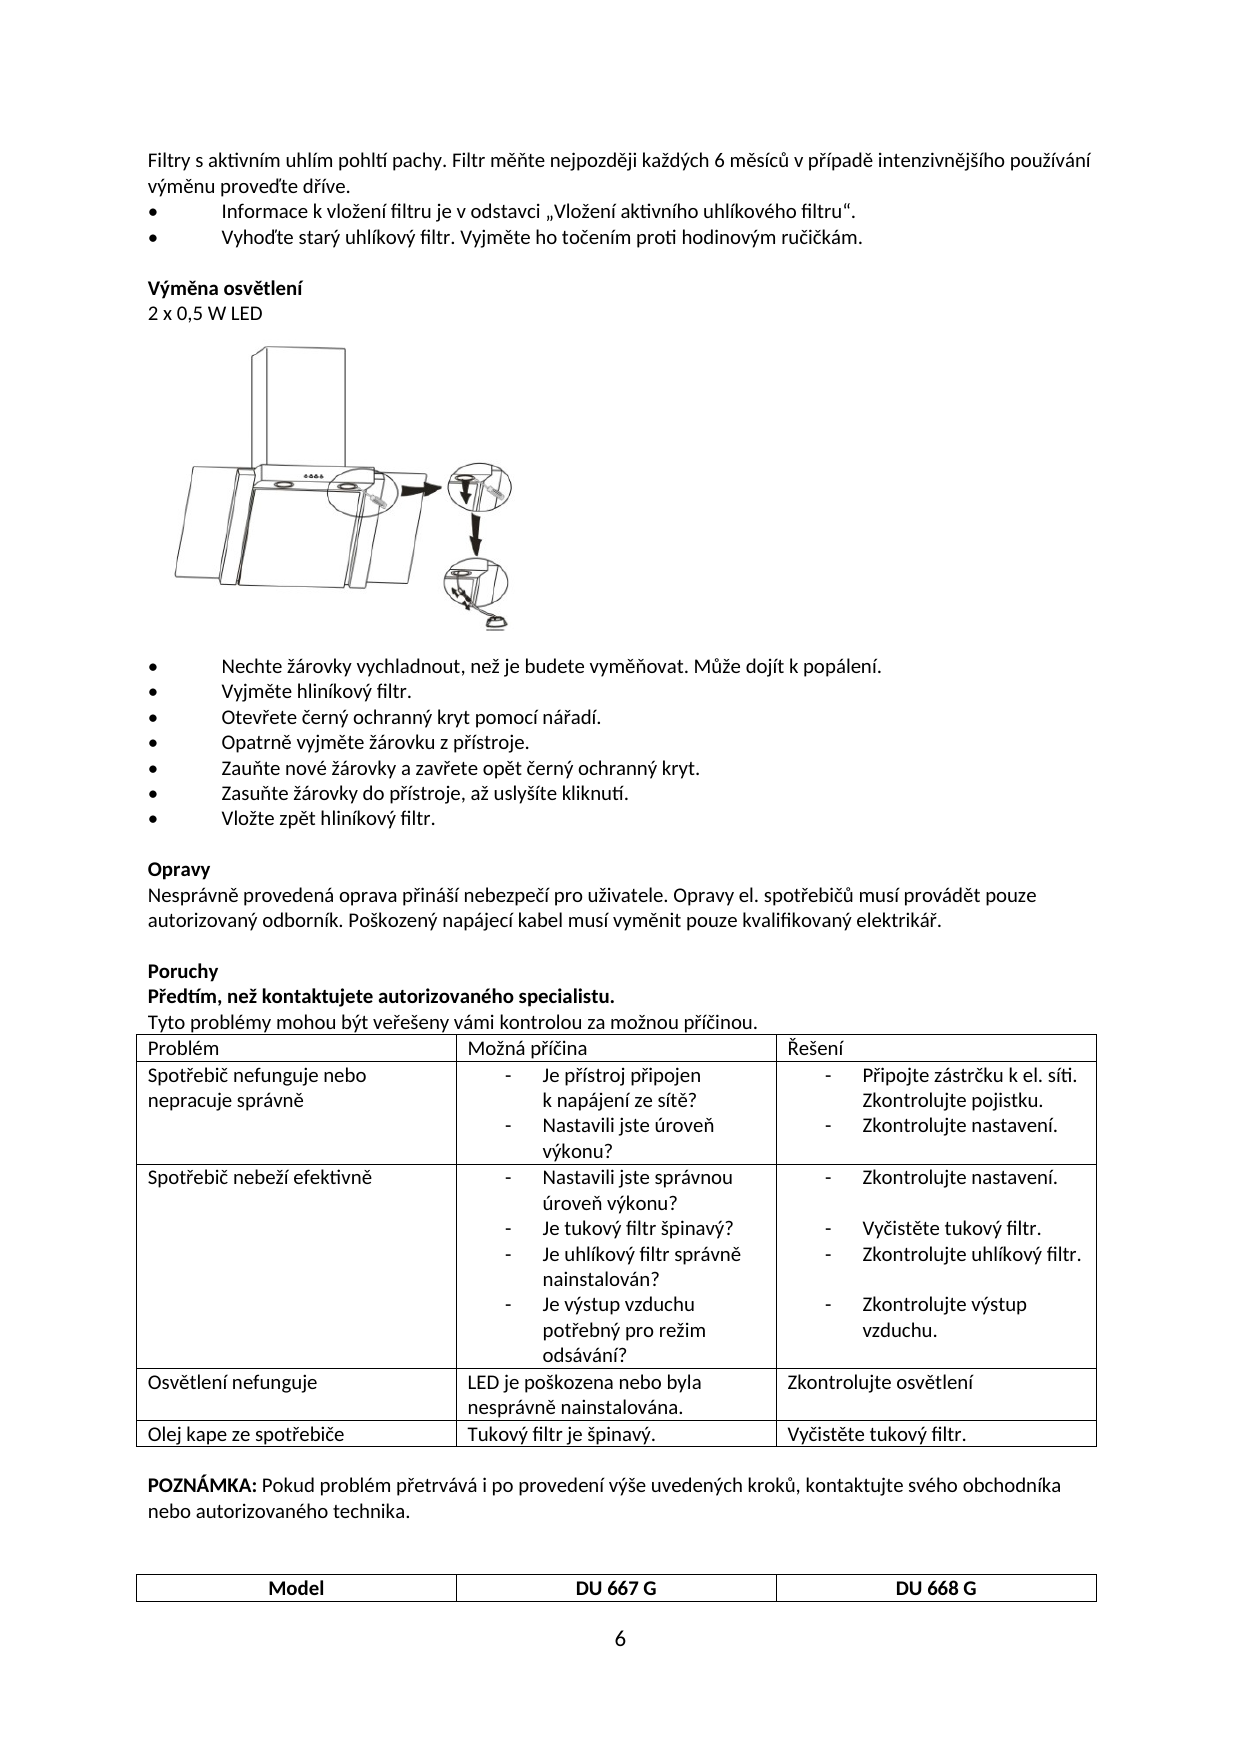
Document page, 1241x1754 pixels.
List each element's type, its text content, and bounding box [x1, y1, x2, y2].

table_cell Olej kape ze spotřebiče [137, 1421, 456, 1446]
text • Informace k vložení filtru je v odstavci „Vložení aktivního uhlíkového filtru“. [148, 198, 1093, 224]
table_cell Nastavili jste správnou úroveň výkonu? Je tukový filtr špinavý? Je uhlíkový filtr správně nainstalován? Je výstup vzduchu potřebný pro režim odsávání? [457, 1165, 776, 1368]
table_cell Osvětlení nefunguje [137, 1369, 456, 1420]
picture [148, 332, 530, 654]
text Nesprávně provedená oprava přináší nebezpečí pro uživatele. Opravy el. spotřebičů musí provádět pouze autorizovaný odborník. Poškozený napájecí kabel musí vyměnit pouze kvalifikovaný elektrikář. [148, 882, 1093, 933]
text Opravy [148, 856, 1093, 882]
table_cell Vyčistěte tukový filtr. [777, 1421, 1096, 1446]
text • Zasuňte žárovky do přístroje, až uslyšíte kliknutí. [148, 780, 1093, 806]
text • Vložte zpět hliníkový filtr. [148, 806, 1093, 831]
text • Opatrně vyjměte žárovku z přístroje. [148, 729, 1093, 755]
text POZNÁMKA: Pokud problém přetrvává i po provedení výše uvedených kroků, kontaktujte svého obchodníka nebo autorizovaného technika. [148, 1473, 1093, 1523]
table_header Problém [137, 1035, 456, 1061]
table_cell Tukový filtr je špinavý. [457, 1421, 776, 1446]
table_cell Zkontrolujte nastavení. Vyčistěte tukový filtr. Zkontrolujte uhlíkový filtr. Zkontrolujte výstup vzduchu. [777, 1165, 1096, 1368]
text Výměna osvětlení [148, 275, 1093, 300]
table_header Možná příčina [457, 1035, 776, 1061]
table_header Model [137, 1575, 456, 1601]
text 2 x 0,5 W LED [148, 300, 1093, 326]
table_cell Zkontrolujte osvětlení [777, 1369, 1096, 1420]
table_header DU 668 G [777, 1575, 1096, 1601]
table_cell Připojte zástrčku k el. síti. Zkontrolujte pojistku. Zkontrolujte nastavení. [777, 1062, 1096, 1163]
table_cell Spotřebič nebeží efektivně [137, 1165, 456, 1368]
text • Vyhoďte starý uhlíkový filtr. Vyjměte ho točením proti hodinovým ručičkám. [148, 224, 1093, 249]
table_cell Spotřebič nefunguje nebo nepracuje správně [137, 1062, 456, 1163]
text Filtry s aktivním uhlím pohltí pachy. Filtr měňte nejpozději každých 6 měsíců v případě intenzivnějšího používání výměnu proveďte dříve. [148, 148, 1093, 198]
table_header DU 667 G [457, 1575, 776, 1601]
table_header Řešení [777, 1035, 1096, 1061]
text • Otevřete černý ochranný kryt pomocí nářadí. [148, 704, 1093, 729]
table_cell Je přístroj připojen k napájení ze sítě? Nastavili jste úroveň výkonu? [457, 1062, 776, 1163]
table_cell LED je poškozena nebo byla nesprávně nainstalována. [457, 1369, 776, 1420]
text Poruchy [148, 958, 1093, 983]
text • Vyjměte hliníkový filtr. [148, 678, 1093, 704]
text Předtím, než kontaktujete autorizovaného specialistu. [148, 983, 1093, 1009]
text • Zauňte nové žárovky a zavřete opět černý ochranný kryt. [148, 755, 1093, 780]
text Tyto problémy mohou být veřešeny vámi kontrolou za možnou příčinou. [148, 1009, 1093, 1034]
